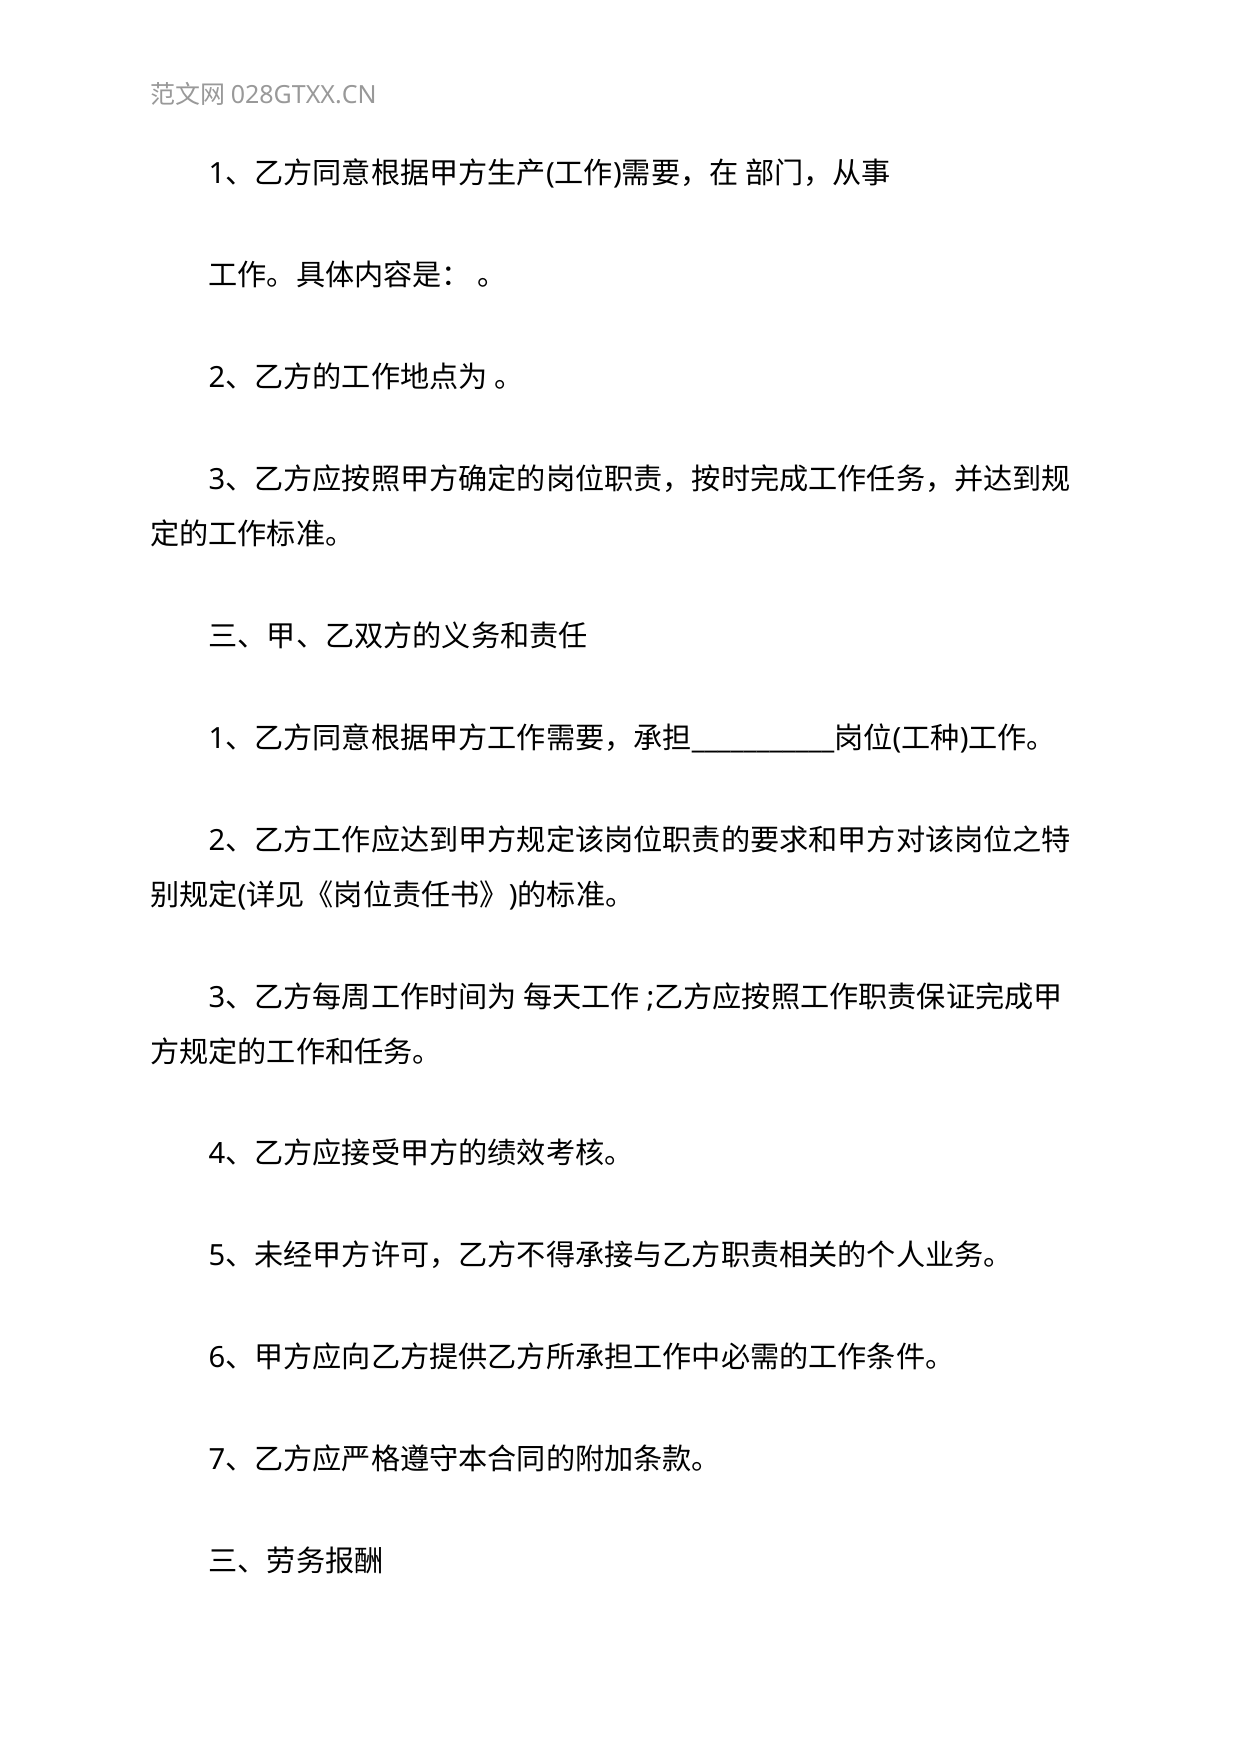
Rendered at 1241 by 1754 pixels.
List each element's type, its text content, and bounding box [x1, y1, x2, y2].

text 1、乙方同意根据甲方生产(工作)需要，在 部门，从事 [150, 150, 1090, 192]
text 2、乙方的工作地点为 。 [150, 354, 1090, 396]
text 工作。具体内容是： 。 [150, 252, 1090, 294]
text 2、乙方工作应达到甲方规定该岗位职责的要求和甲方对该岗位之特别规定(详见《岗位责任书》)的标准。 [150, 816, 1090, 914]
text 三、劳务报酬 [150, 1538, 1090, 1580]
text 三、甲、乙双方的义务和责任 [150, 612, 1090, 655]
text 6、甲方应向乙方提供乙方所承担工作中必需的工作条件。 [150, 1334, 1090, 1376]
text 3、乙方每周工作时间为 每天工作 ;乙方应按照工作职责保证完成甲方规定的工作和任务。 [150, 973, 1090, 1071]
text 3、乙方应按照甲方确定的岗位职责，按时完成工作任务，并达到规定的工作标准。 [150, 456, 1090, 553]
text 5、未经甲方许可，乙方不得承接与乙方职责相关的个人业务。 [150, 1232, 1090, 1274]
text 1、乙方同意根据甲方工作需要，承担___________岗位(工种)工作。 [150, 714, 1090, 757]
text 7、乙方应严格遵守本合同的附加条款。 [150, 1436, 1090, 1478]
text 4、乙方应接受甲方的绩效考核。 [150, 1130, 1090, 1172]
